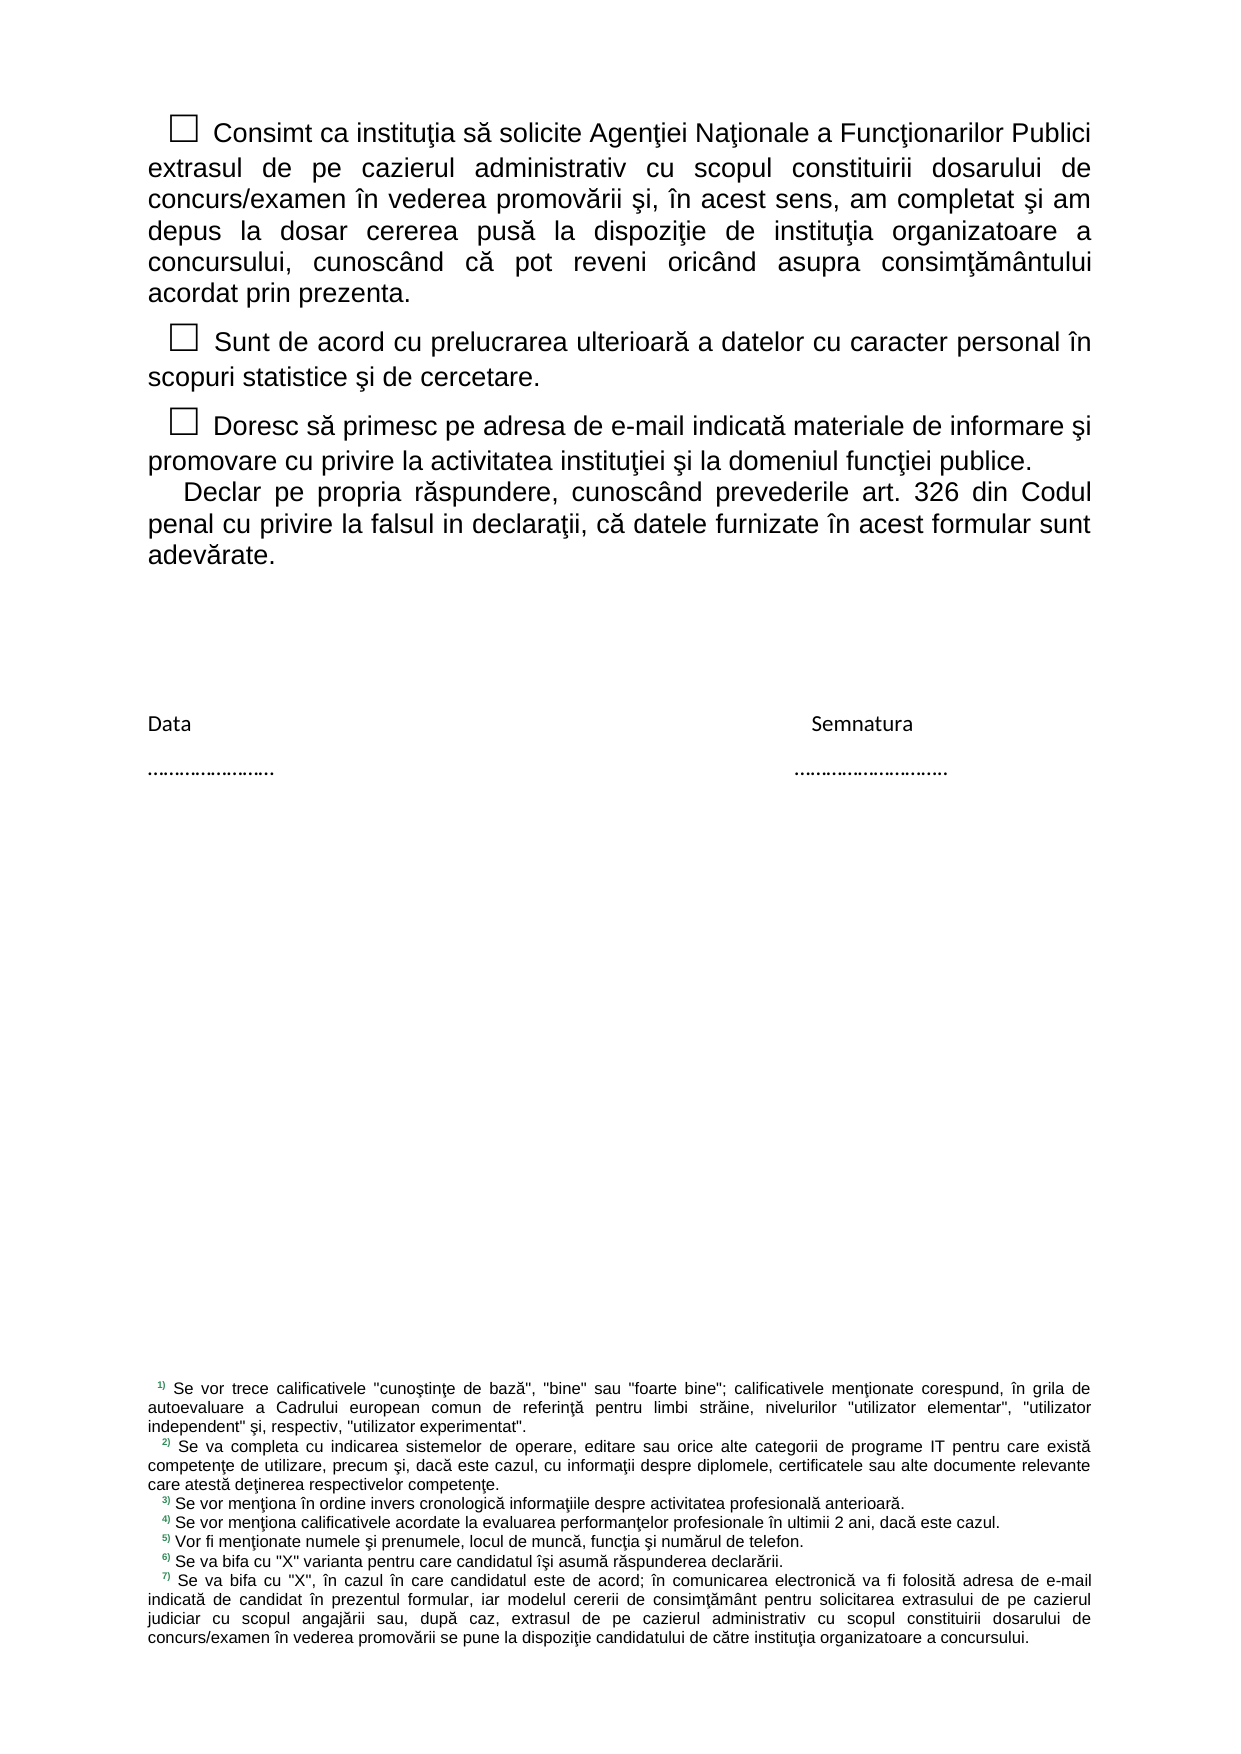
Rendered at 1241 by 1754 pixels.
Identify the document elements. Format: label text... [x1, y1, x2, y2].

text Data Semnatura [148, 709, 1092, 737]
text 3) Se vor menţiona în ordine invers cronologică informaţiile despre activitatea profesională anterioară. [148, 1494, 1092, 1513]
text 2) Se va completa cu indicarea sistemelor de operare, editare sau orice alte categorii de programe IT pentru care există competenţe de utilizare, precum şi, dacă este cazul, cu informaţii despre diplomele, certificatele sau alte documente relevante care atestă deţinerea respectivelor competenţe. [148, 1436, 1092, 1494]
text □ Doresc să primesc pe adresa de e-mail indicată materiale de informare şi promovare cu privire la activitatea instituţiei şi la domeniul funcţiei publice. [148, 392, 1092, 476]
text 5) Vor fi menţionate numele şi prenumele, locul de muncă, funcţia şi numărul de telefon. [148, 1532, 1092, 1551]
text …………………… ……………………….. [148, 753, 1092, 781]
text 6) Se va bifa cu "X" varianta pentru care candidatul îşi asumă răspunderea declarării. [148, 1551, 1092, 1571]
text Declar pe propria răspundere, cunoscând prevederile art. 326 din Codul penal cu privire la falsul in declaraţii, că datele furnizate în acest formular sunt adevărate. [148, 476, 1092, 633]
text 7) Se va bifa cu "X", în cazul în care candidatul este de acord; în comunicarea electronică va fi folosită adresa de e-mail indicată de candidat în prezentul formular, iar modelul cererii de consimţământ pentru solicitarea extrasului de pe cazierul judiciar cu scopul angajării sau, după caz, extrasul de pe cazierul administrativ cu scopul constituirii dosarului de concurs/examen în vederea promovării se pune la dispoziţie candidatului de către instituţia organizatoare a concursului. [148, 1571, 1092, 1647]
text □ Consimt ca instituţia să solicite Agenţiei Naţionale a Funcţionarilor Publici extrasul de pe cazierul administrativ cu scopul constituirii dosarului de concurs/examen în vederea promovării şi, în acest sens, am completat şi am depus la dosar cererea pusă la dispoziţie de instituţia organizatoare a concursului, cunoscând că pot reveni oricând asupra consimţământului acordat prin prezenta. [148, 99, 1092, 308]
text □ Sunt de acord cu prelucrarea ulterioară a datelor cu caracter personal în scopuri statistice şi de cercetare. [148, 308, 1092, 392]
text 1) Se vor trece calificativele "cunoştinţe de bază", "bine" sau "foarte bine"; calificativele menţionate corespund, în grila de autoevaluare a Cadrului european comun de referinţă pentru limbi străine, nivelurilor "utilizator elementar", "utilizator independent" şi, respectiv, "utilizator experimentat". [148, 1379, 1092, 1436]
text 4) Se vor menţiona calificativele acordate la evaluarea performanţelor profesionale în ultimii 2 ani, dacă este cazul. [148, 1513, 1092, 1532]
